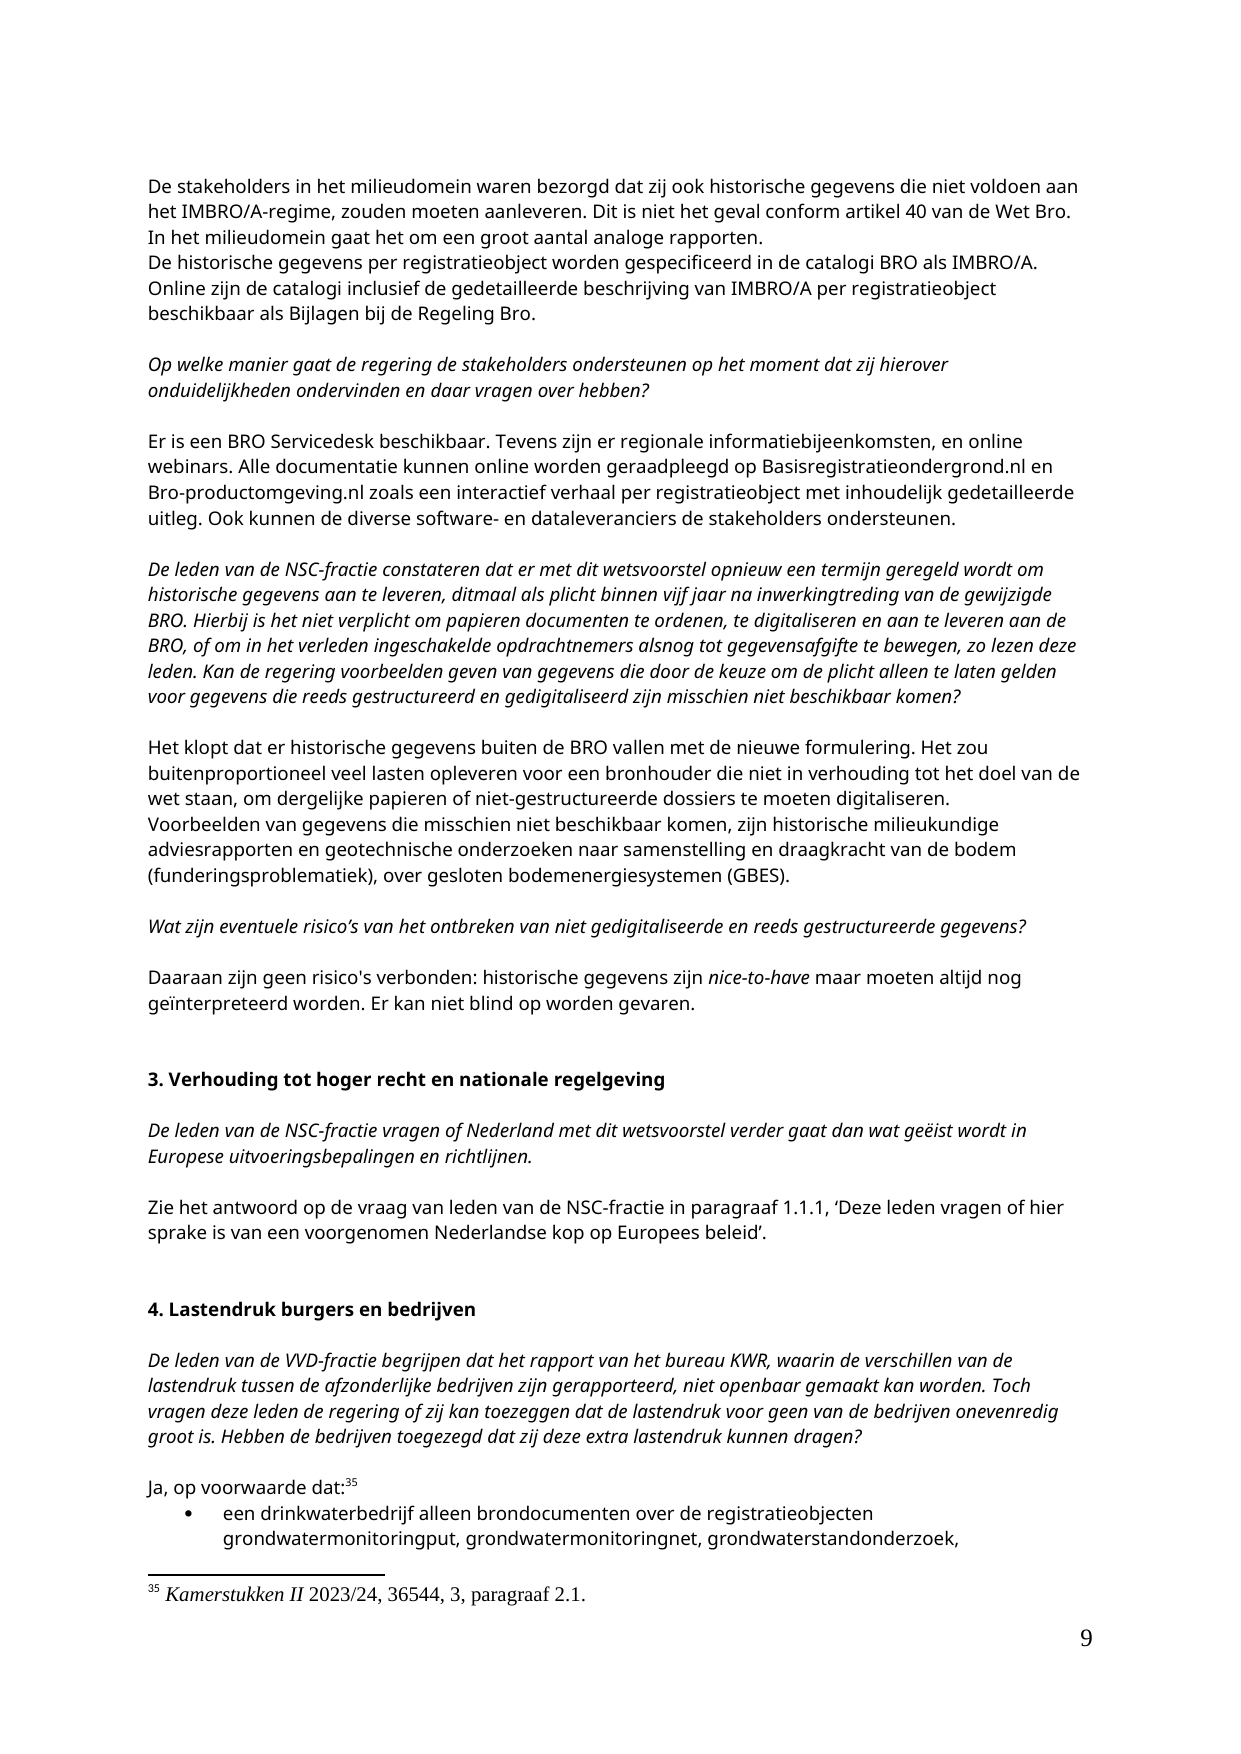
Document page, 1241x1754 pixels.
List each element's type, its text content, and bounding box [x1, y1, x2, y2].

text 4. Lastendruk burgers en bedrijven [148, 1296, 1093, 1322]
text De historische gegevens per registratieobject worden gespecificeerd in de catalogi BRO als IMBRO/A. Online zijn de catalogi inclusief de gedetailleerde beschrijving van IMBRO/A per registratieobject beschikbaar als Bijlagen bij de Regeling Bro. [148, 250, 1093, 326]
text De leden van de VVD-fractie begrijpen dat het rapport van het bureau KWR, waarin de verschillen van de lastendruk tussen de afzonderlijke bedrijven zijn gerapporteerd, niet openbaar gemaakt kan worden. Toch vragen deze leden de regering of zij kan toezeggen dat de lastendruk voor geen van de bedrijven onevenredig groot is. Hebben de bedrijven toegezegd dat zij deze extra lastendruk kunnen dragen? [148, 1347, 1093, 1449]
text Voorbeelden van gegevens die misschien niet beschikbaar komen, zijn historische milieukundige adviesrapporten en geotechnische onderzoeken naar samenstelling en draagkracht van de bodem (funderingsproblematiek), over gesloten bodemenergiesystemen (GBES). [148, 811, 1093, 888]
text Wat zijn eventuele risico’s van het ontbreken van niet gedigitaliseerde en reeds gestructureerde gegevens? [148, 913, 1093, 939]
text De leden van de NSC-fractie constateren dat er met dit wetsvoorstel opnieuw een termijn geregeld wordt om historische gegevens aan te leveren, ditmaal als plicht binnen vijf jaar na inwerkingtreding van de gewijzigde BRO. Hierbij is het niet verplicht om papieren documenten te ordenen, te digitaliseren en aan te leveren aan de BRO, of om in het verleden ingeschakelde opdrachtnemers alsnog tot gegevensafgifte te bewegen, zo lezen deze leden. Kan de regering voorbeelden geven van gegevens die door de keuze om de plicht alleen te laten gelden voor gegevens die reeds gestructureerd en gedigitaliseerd zijn misschien niet beschikbaar komen? [148, 556, 1093, 709]
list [185, 1500, 1093, 1551]
text De stakeholders in het milieudomein waren bezorgd dat zij ook historische gegevens die niet voldoen aan het IMBRO/A-regime, zouden moeten aanleveren. Dit is niet het geval conform artikel 40 van de Wet Bro. In het milieudomein gaat het om een groot aantal analoge rapporten. [148, 148, 1093, 250]
text Op welke manier gaat de regering de stakeholders ondersteunen op het moment dat zij hierover onduidelijkheden ondervinden en daar vragen over hebben? [148, 326, 1093, 403]
text Het klopt dat er historische gegevens buiten de BRO vallen met de nieuwe formulering. Het zou buitenproportioneel veel lasten opleveren voor een bronhouder die niet in verhouding tot het doel van de wet staan, om dergelijke papieren of niet-gestructureerde dossiers te moeten digitaliseren. [148, 734, 1093, 811]
text Ja, op voorwaarde dat: [148, 1449, 1093, 1500]
text 3. Verhouding tot hoger recht en nationale regelgeving [148, 1066, 1093, 1092]
text De leden van de NSC-fractie vragen of Nederland met dit wetsvoorstel verder gaat dan wat geëist wordt in Europese uitvoeringsbepalingen en richtlijnen. [148, 1117, 1093, 1168]
text Zie het antwoord op de vraag van leden van de NSC-fractie in paragraaf 1.1.1, ‘Deze leden vragen of hier sprake is van een voorgenomen Nederlandse kop op Europees beleid’. [148, 1194, 1093, 1245]
text Daaraan zijn geen risico's verbonden: historische gegevens zijn nice-to-have maar moeten altijd nog geïnterpreteerd worden. Er kan niet blind op worden gevaren. [148, 964, 1093, 1015]
text Er is een BRO Servicedesk beschikbaar. Tevens zijn er regionale informatiebijeenkomsten, en online webinars. Alle documentatie kunnen online worden geraadpleegd op Basisregistratieondergrond.nl en Bro-productomgeving.nl zoals een interactief verhaal per registratieobject met inhoudelijk gedetailleerde uitleg. Ook kunnen de diverse software- en dataleveranciers de stakeholders ondersteunen. [148, 428, 1093, 530]
